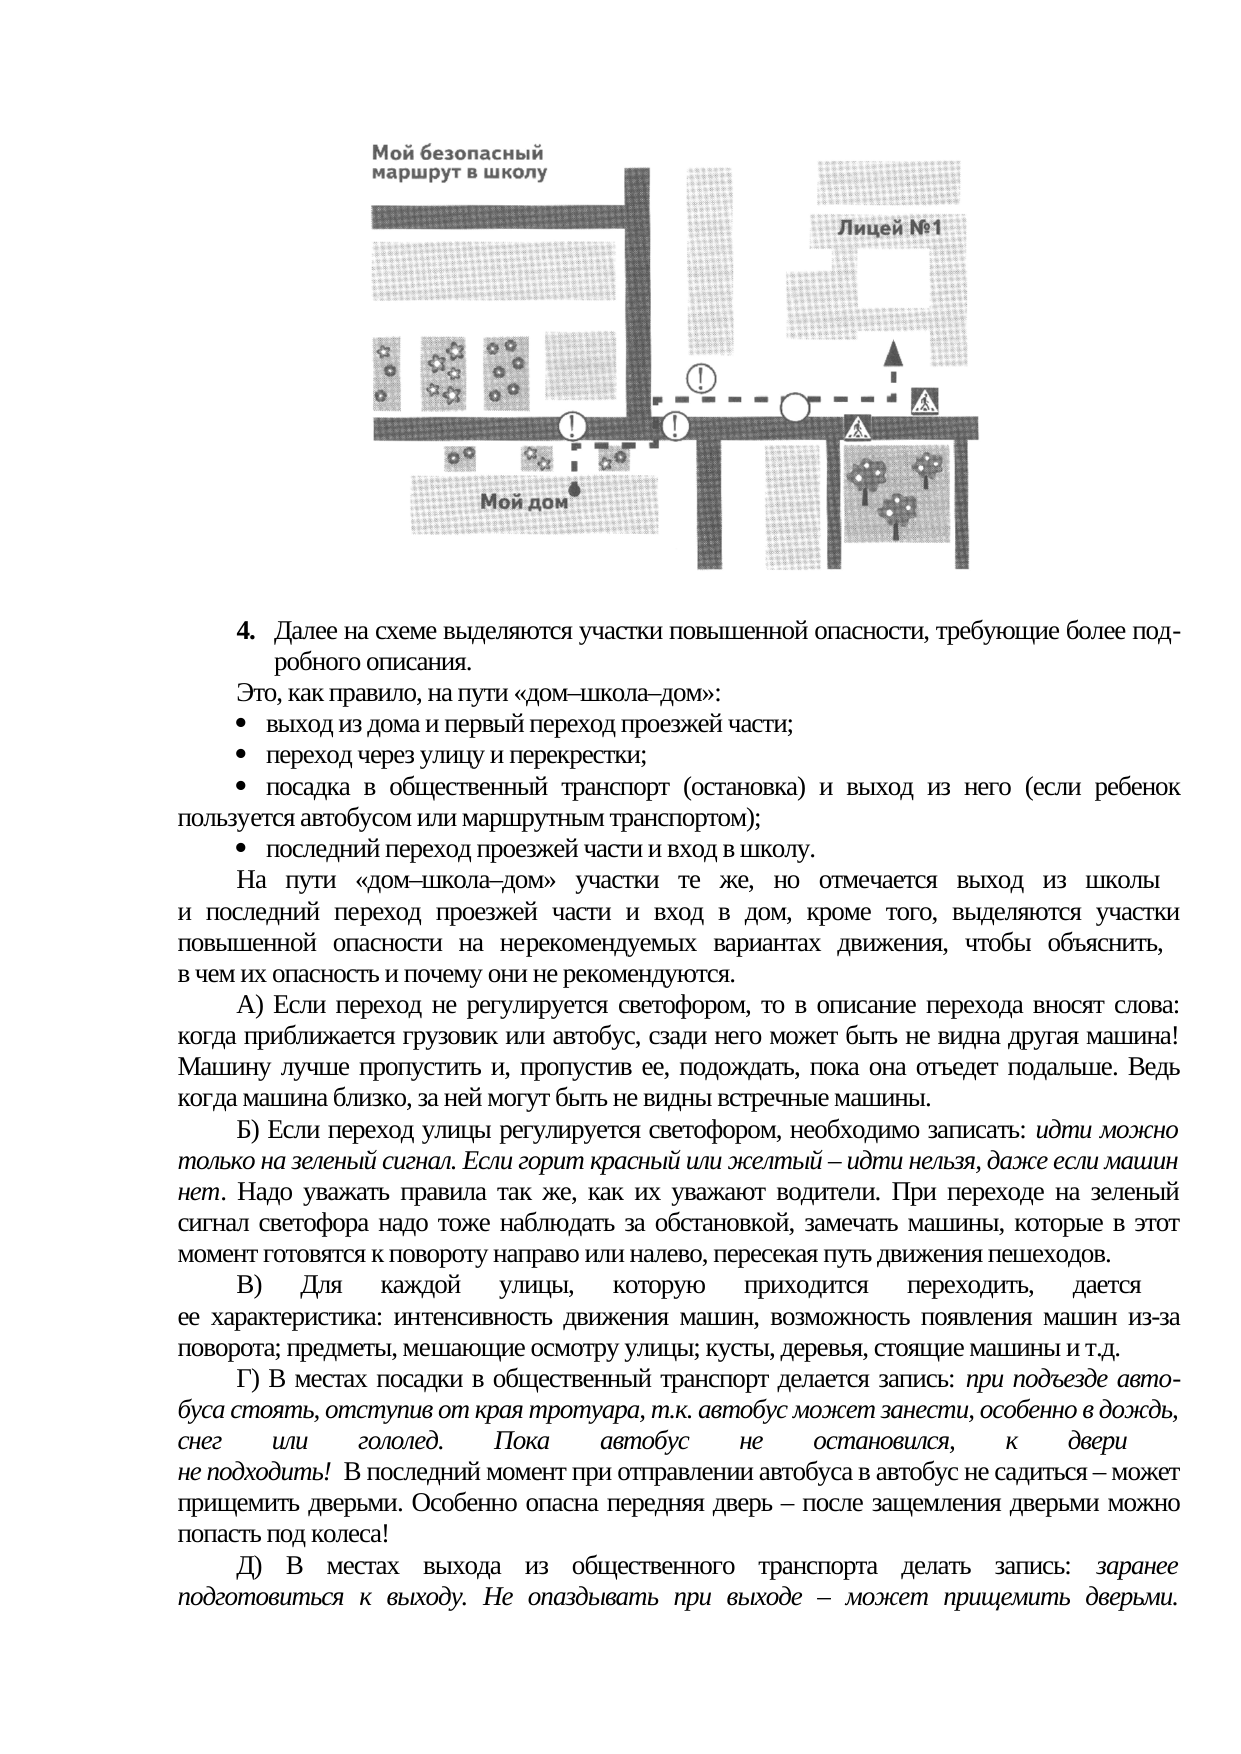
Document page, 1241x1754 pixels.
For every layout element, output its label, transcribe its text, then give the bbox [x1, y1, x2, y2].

text Г) В местах посадки в общественный транспорт делается запись: при подъезде автобуса стоять, отступив от края тротуара, т.к. автобус может занести, особенно в дождь, снег или гололед. Пока автобус не остановился, к двери не подходить! В последний момент при отправлении автобуса в автобус не садиться – может прищемить дверьми. Особенно опасна передняя дверь – после защемления дверьми можно попасть под колеса! [177, 1362, 1181, 1549]
text А) Если переход не регулируется светофором, то в описание перехода вносят слова: когда приближается грузовик или автобус, сзади него может быть не видна другая машина! Машину лучше пропустить и, пропустив ее, подождать, пока она отъедет подальше. Ведь когда машина близко, за ней могут быть не видны встречные машины. [177, 988, 1181, 1113]
text Б) Если переход улицы регулируется светофором, необходимо записать: идти можно только на зеленый сигнал. Если горит красный или желтый – идти нельзя, даже если машин нет. Надо уважать правила так же, как их уважают водители. При переходе на зеленый сигнал светофора надо тоже наблюдать за обстановкой, замечать машины, которые в этот момент готовятся к повороту направо или налево, пересекая путь движения пешеходов. [177, 1113, 1181, 1268]
list выход из дома и первый переход проезжей части; [177, 707, 1181, 739]
picture [356, 133, 1002, 583]
list последний переход проезжей части и вход в школу. [177, 832, 1181, 863]
text В) Для каждой улицы, которую приходится переходить, дается ее характеристика: интенсивность движения машин, возможность появления машин из-за поворота; предметы, мешающие осмотру улицы; кусты, деревья, стоящие машины и т.д. [177, 1268, 1181, 1362]
list переход через улицу и перекрестки; [177, 739, 1181, 770]
text На пути «дом–школа–дом» участки те же, но отмечается выход из школы и последний переход проезжей части и вход в дом, кроме того, выделяются участки повышенной опасности на нерекомендуемых вариантах движения, чтобы объяснить, в чем их опасность и почему они не рекомендуются. [177, 863, 1181, 988]
text Это, как правило, на пути «дом–школа–дом»: [236, 676, 1181, 707]
list Далее на схеме выделяются участки повышенной опасности, требующие более подробного описания. [236, 614, 1181, 676]
list посадка в общественный транспорт (остановка) и выход из него (если ребенок пользуется автобусом или маршрутным транспортом); [177, 770, 1181, 832]
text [177, 1549, 1181, 1611]
